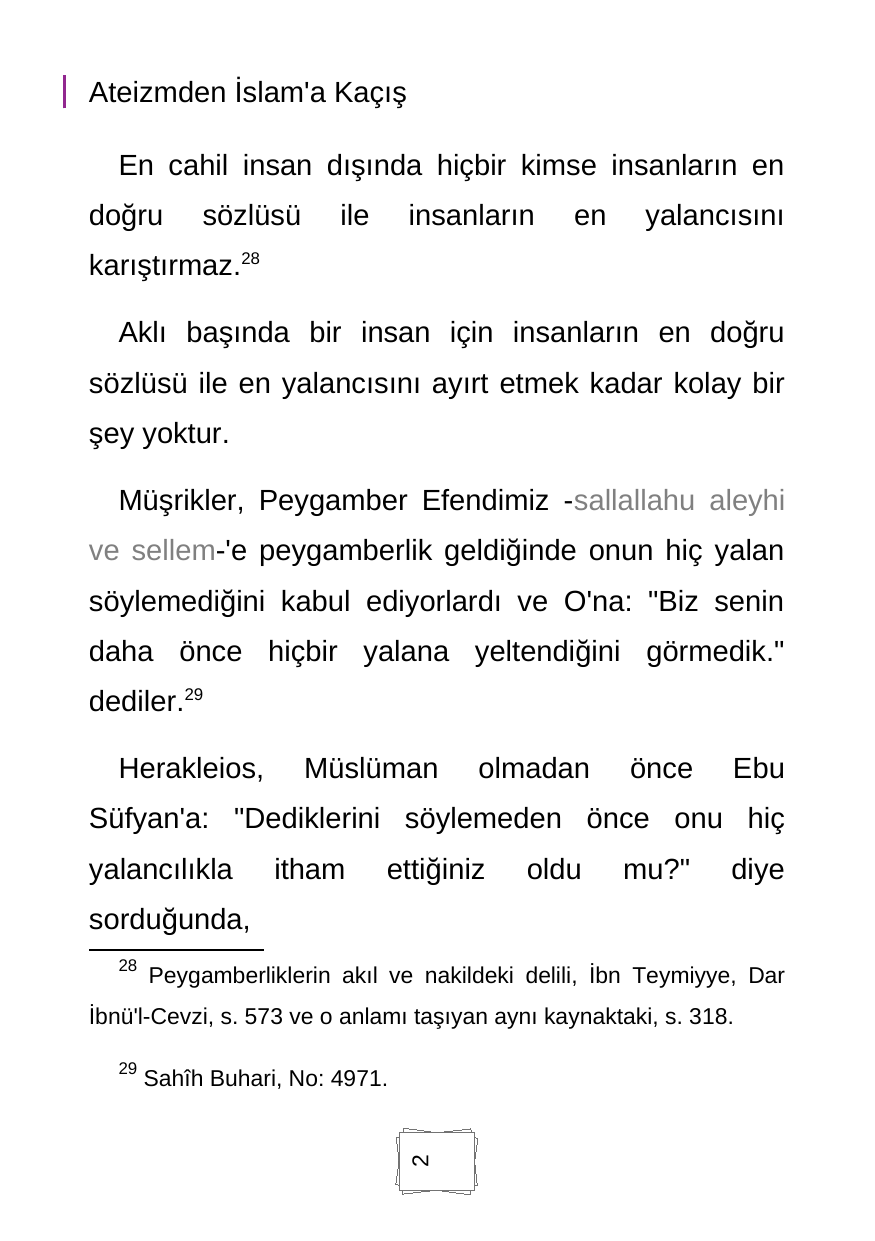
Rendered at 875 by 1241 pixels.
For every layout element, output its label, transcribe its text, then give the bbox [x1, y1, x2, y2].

text Herakleios, Müslüman olmadan önce Ebu Süfyan'a: "Dediklerini söylemeden önce onu hiç yalancılıkla itham ettiğiniz oldu mu?" diye sorduğunda, [89, 751, 785, 936]
text Müşrikler, Peygamber Efendimiz -sallallahu aleyhi ve sellem-'e peygamberlik geldiğinde onun hiç yalan söylemediğini kabul ediyorlardı ve O'na: "Biz senin daha önce hiçbir yalana yeltendiğini görmedik." dediler. [89, 483, 785, 718]
text En cahil insan dışında hiçbir kimse insanların en doğru sözlüsü ile insanların en yalancısını karıştırmaz. [89, 148, 785, 282]
text Aklı başında bir insan için insanların en doğru sözlüsü ile en yalancısını ayırt etmek kadar kolay bir şey yoktur. [89, 315, 785, 449]
